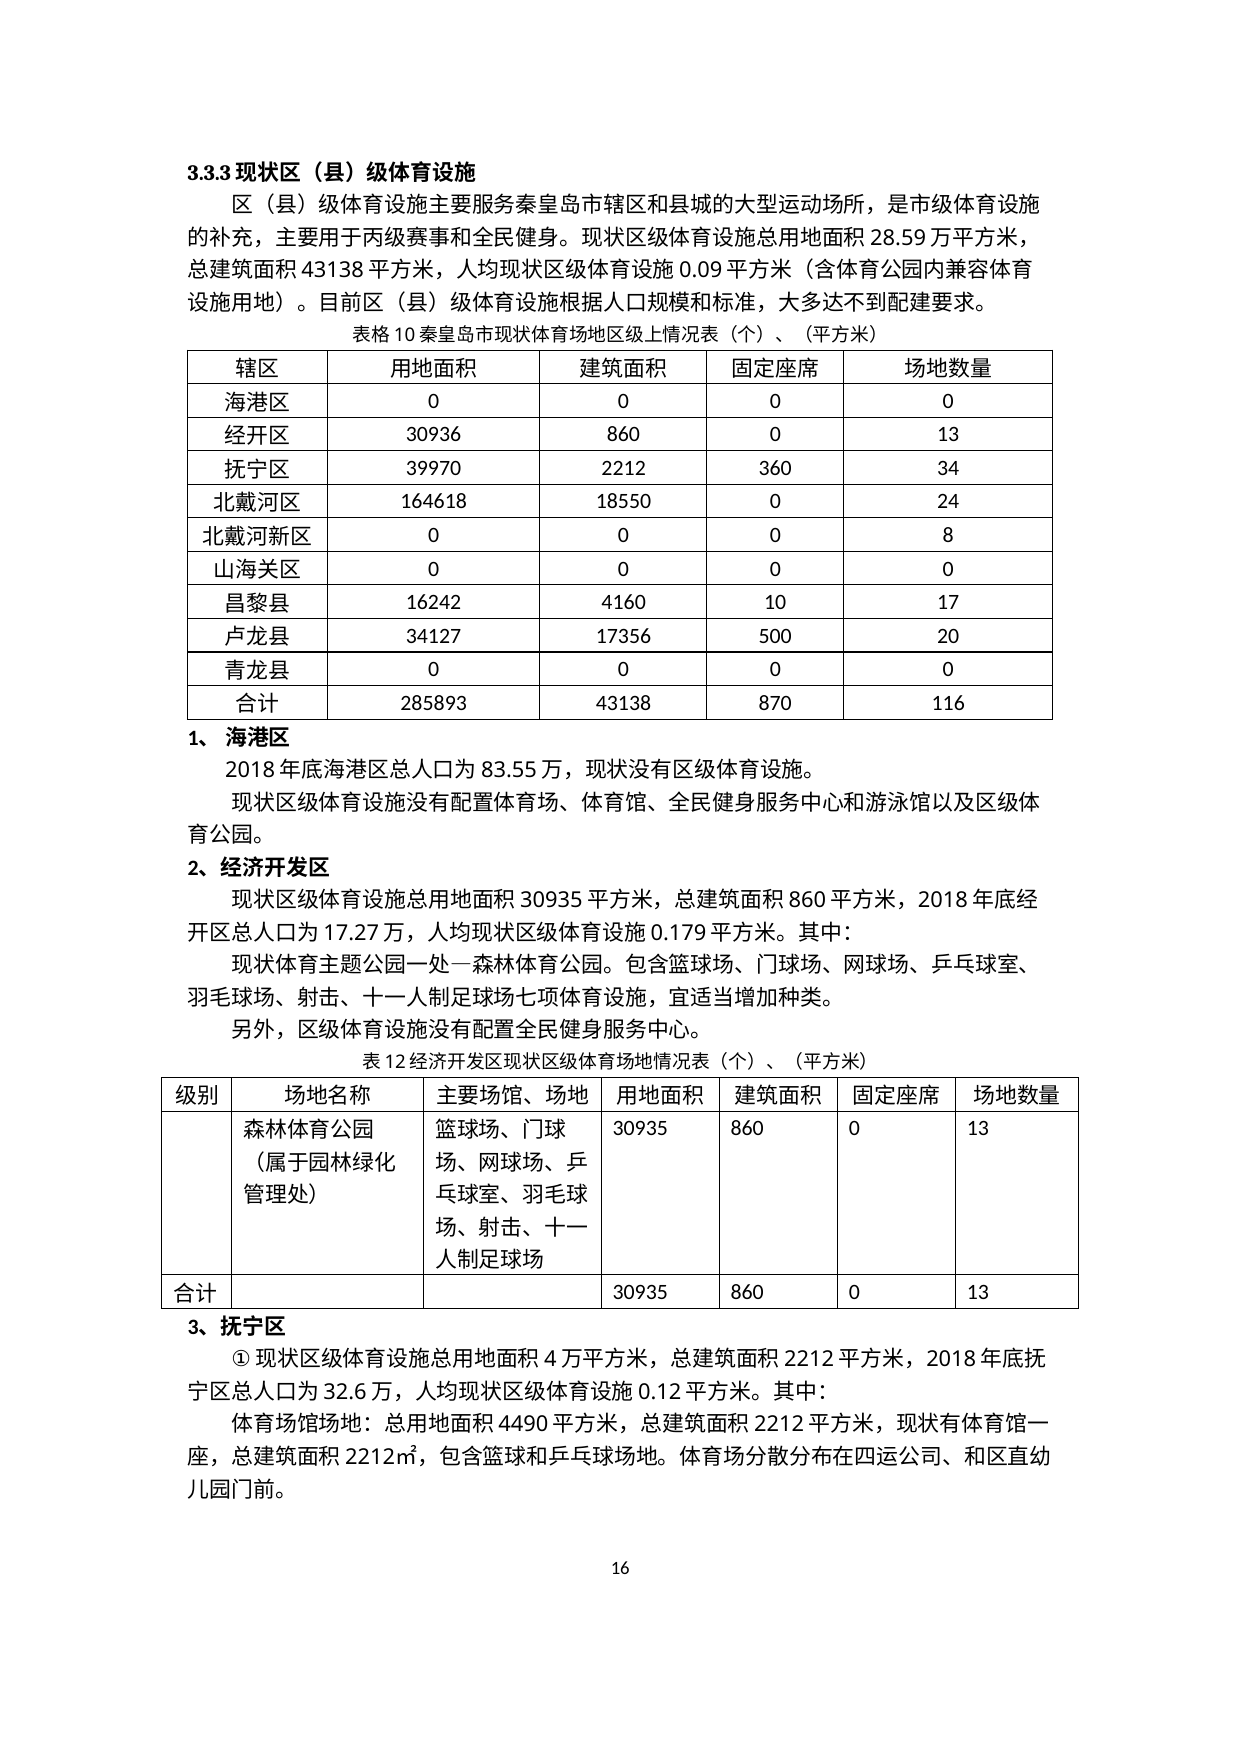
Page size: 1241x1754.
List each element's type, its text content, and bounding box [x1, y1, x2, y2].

subtitle 3.3.3现状区（县）级体育设施 [187, 154, 1053, 187]
text 表12经济开发区现状区级体育场地情况表（个）、（平方米） [187, 1044, 1053, 1077]
table_cell 卢龙县 [188, 619, 327, 651]
table_cell [424, 1275, 601, 1308]
table_cell 0 [838, 1112, 955, 1274]
text 表格10秦皇岛市现状体育场地区级上情况表（个）、（平方米） [187, 317, 1053, 349]
table_cell 合计 [162, 1275, 231, 1308]
table_header 主要场馆、场地 [424, 1078, 601, 1111]
table_cell 164618 [328, 485, 539, 517]
table_cell 30935 [602, 1275, 719, 1308]
table_header 场地数量 [956, 1078, 1078, 1111]
table_cell 285893 [328, 686, 539, 718]
table_header 建筑面积 [720, 1078, 837, 1111]
table_cell 昌黎县 [188, 585, 327, 618]
table_header 固定座席 [707, 351, 843, 383]
list 2018年底海港区总人口为83.55万，现状没有区级体育设施。 [225, 752, 1053, 784]
table_cell 116 [844, 686, 1052, 718]
table_cell 20 [844, 619, 1052, 651]
table_cell 17 [844, 585, 1052, 618]
text ①现状区级体育设施总用地面积4万平方米，总建筑面积2212平方米，2018年底抚宁区总人口为32.6万，人均现状区级体育设施0.12平方米。其中： [187, 1341, 1053, 1406]
table_cell 43138 [540, 686, 706, 718]
table_cell 0 [707, 653, 843, 685]
table_cell 0 [707, 418, 843, 450]
table_cell 0 [328, 653, 539, 685]
text 另外，区级体育设施没有配置全民健身服务中心。 [187, 1012, 1053, 1044]
text 现状区级体育设施没有配置体育场、体育馆、全民健身服务中心和游泳馆以及区级体育公园。 [187, 784, 1053, 849]
table_cell 2212 [540, 451, 706, 484]
table_cell 13 [956, 1275, 1078, 1308]
table_cell 0 [844, 384, 1052, 417]
text 区（县）级体育设施主要服务秦皇岛市辖区和县城的大型运动场所，是市级体育设施的补充，主要用于丙级赛事和全民健身。现状区级体育设施总用地面积28.59万平方米，总建筑面积43138平方米，人均现状区级体育设施0.09平方米（含体育公园内兼容体育设施用地）。目前区（县）级体育设施根据人口规模和标准，大多达不到配建要求。 [187, 187, 1053, 317]
table_cell 13 [844, 418, 1052, 450]
list 海港区 [187, 720, 1053, 752]
table_header 级别 [162, 1078, 231, 1111]
table_cell 860 [540, 418, 706, 450]
table_cell 经开区 [188, 418, 327, 450]
table_cell 北戴河新区 [188, 518, 327, 551]
table_cell 0 [844, 653, 1052, 685]
table_cell 海港区 [188, 384, 327, 417]
table_header 用地面积 [328, 351, 539, 383]
table_header 建筑面积 [540, 351, 706, 383]
table_cell 森林体育公园（属于园林绿化管理处） [232, 1112, 423, 1274]
table_cell 30935 [602, 1112, 719, 1274]
table_header 用地面积 [602, 1078, 719, 1111]
table_header 场地名称 [232, 1078, 423, 1111]
table_cell 360 [707, 451, 843, 484]
table_cell 0 [540, 384, 706, 417]
table_cell 0 [838, 1275, 955, 1308]
table_cell 39970 [328, 451, 539, 484]
table_cell 0 [844, 552, 1052, 584]
table_cell [162, 1112, 231, 1274]
text 3、抚宁区 [187, 1309, 1053, 1341]
table_cell 24 [844, 485, 1052, 517]
table_cell 870 [707, 686, 843, 718]
table_cell 4160 [540, 585, 706, 618]
table_cell 34 [844, 451, 1052, 484]
table_cell 0 [540, 552, 706, 584]
table_cell 0 [328, 552, 539, 584]
table_cell 篮球场、门球场、网球场、乒乓球室、羽毛球场、射击、十一人制足球场 [424, 1112, 601, 1274]
text 现状体育主题公园一处—森林体育公园。包含篮球场、门球场、网球场、乒乓球室、羽毛球场、射击、十一人制足球场七项体育设施，宜适当增加种类。 [187, 947, 1053, 1012]
table_cell 34127 [328, 619, 539, 651]
table_cell 合计 [188, 686, 327, 718]
table_cell 0 [328, 518, 539, 551]
table_cell 860 [720, 1275, 837, 1308]
table_cell 30936 [328, 418, 539, 450]
table_header 固定座席 [838, 1078, 955, 1111]
table_cell 0 [328, 384, 539, 417]
table_cell 抚宁区 [188, 451, 327, 484]
table_cell 18550 [540, 485, 706, 517]
table_cell 8 [844, 518, 1052, 551]
table_cell 0 [707, 485, 843, 517]
table_cell 0 [707, 518, 843, 551]
table_cell 16242 [328, 585, 539, 618]
table_cell 0 [707, 552, 843, 584]
table_header 辖区 [188, 351, 327, 383]
table_cell 0 [540, 518, 706, 551]
table_cell 0 [707, 384, 843, 417]
table_cell 10 [707, 585, 843, 618]
table_cell [232, 1275, 423, 1308]
table_cell 0 [540, 653, 706, 685]
text 2、经济开发区 [187, 849, 1053, 882]
table_cell 山海关区 [188, 552, 327, 584]
table_cell 北戴河区 [188, 485, 327, 517]
table_cell 860 [720, 1112, 837, 1274]
table_cell 17356 [540, 619, 706, 651]
text 体育场馆场地：总用地面积4490平方米，总建筑面积2212平方米，现状有体育馆一座，总建筑面积2212㎡，包含篮球和乒乓球场地。体育场分散分布在四运公司、和区直幼儿园门前。 [187, 1406, 1053, 1504]
text 现状区级体育设施总用地面积30935平方米，总建筑面积860平方米，2018年底经开区总人口为17.27万，人均现状区级体育设施0.179平方米。其中： [187, 882, 1053, 947]
table_cell 500 [707, 619, 843, 651]
table_header 场地数量 [844, 351, 1052, 383]
table_cell 13 [956, 1112, 1078, 1274]
table_cell 青龙县 [188, 653, 327, 685]
